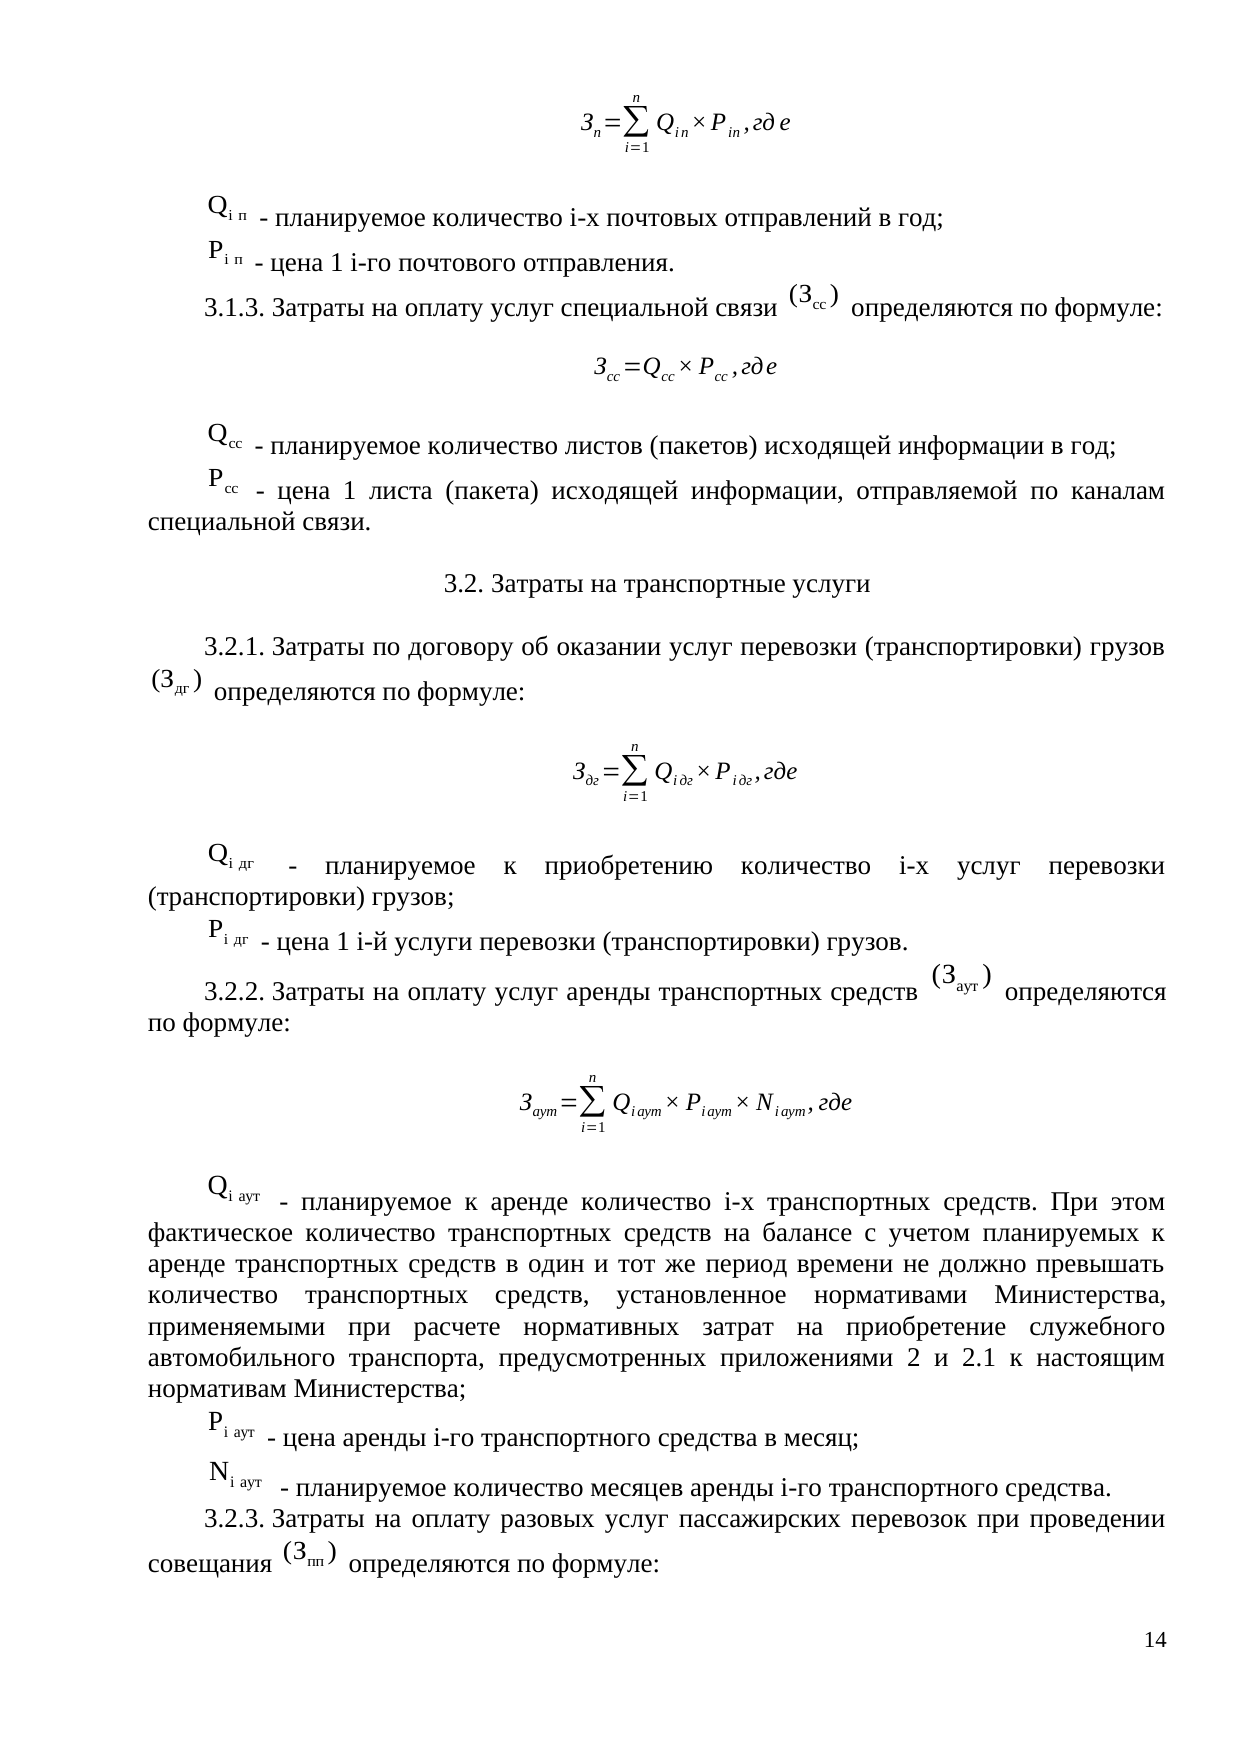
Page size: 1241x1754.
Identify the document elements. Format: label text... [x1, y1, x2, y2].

text - цена 1 i-й услуги перевозки (транспортировки) грузов. [148, 911, 1167, 956]
text 3.2.2. Затраты на оплату услуг аренды транспортных средств определяются по формуле: [148, 956, 1167, 1037]
text 3.2.1. Затраты по договору об оказании услуг перевозки (транспортировки) грузов определяются по формуле: [148, 630, 1167, 706]
text - планируемое к аренде количество i-х транспортных средств. При этом фактическое количество транспортных средств на балансе с учетом планируемых к аренде транспортных средств в один и тот же период времени не должно превышать количество транспортных средств, установленное нормативами Министерства, применяемыми при расчете нормативных затрат на приобретение служебного автомобильного транспорта, предусмотренных приложениями 2 и 2.1 к настоящим нормативам Министерства; [148, 1167, 1167, 1403]
text - планируемое количество месяцев аренды i-го транспортного средства. [148, 1453, 1167, 1502]
text - цена аренды i-го транспортного средства в месяц; [148, 1403, 1167, 1453]
text - планируемое количество листов (пакетов) исходящей информации в год; [148, 415, 1167, 460]
text - планируемое количество i-х почтовых отправлений в год; [148, 187, 1167, 232]
text 3.2. Затраты на транспортные услуги [148, 567, 1167, 599]
text 3.2.3. Затраты на оплату разовых услуг пассажирских перевозок при проведении совещания определяются по формуле: [148, 1502, 1167, 1578]
text 3.1.3. Затраты на оплату услуг специальной связи определяются по формуле: [148, 277, 1167, 322]
text - цена 1 i-го почтового отправления. [148, 232, 1167, 277]
text - цена 1 листа (пакета) исходящей информации, отправляемой по каналам специальной связи. [148, 460, 1167, 536]
text - планируемое к приобретению количество i-х услуг перевозки (транспортировки) грузов; [148, 835, 1167, 911]
